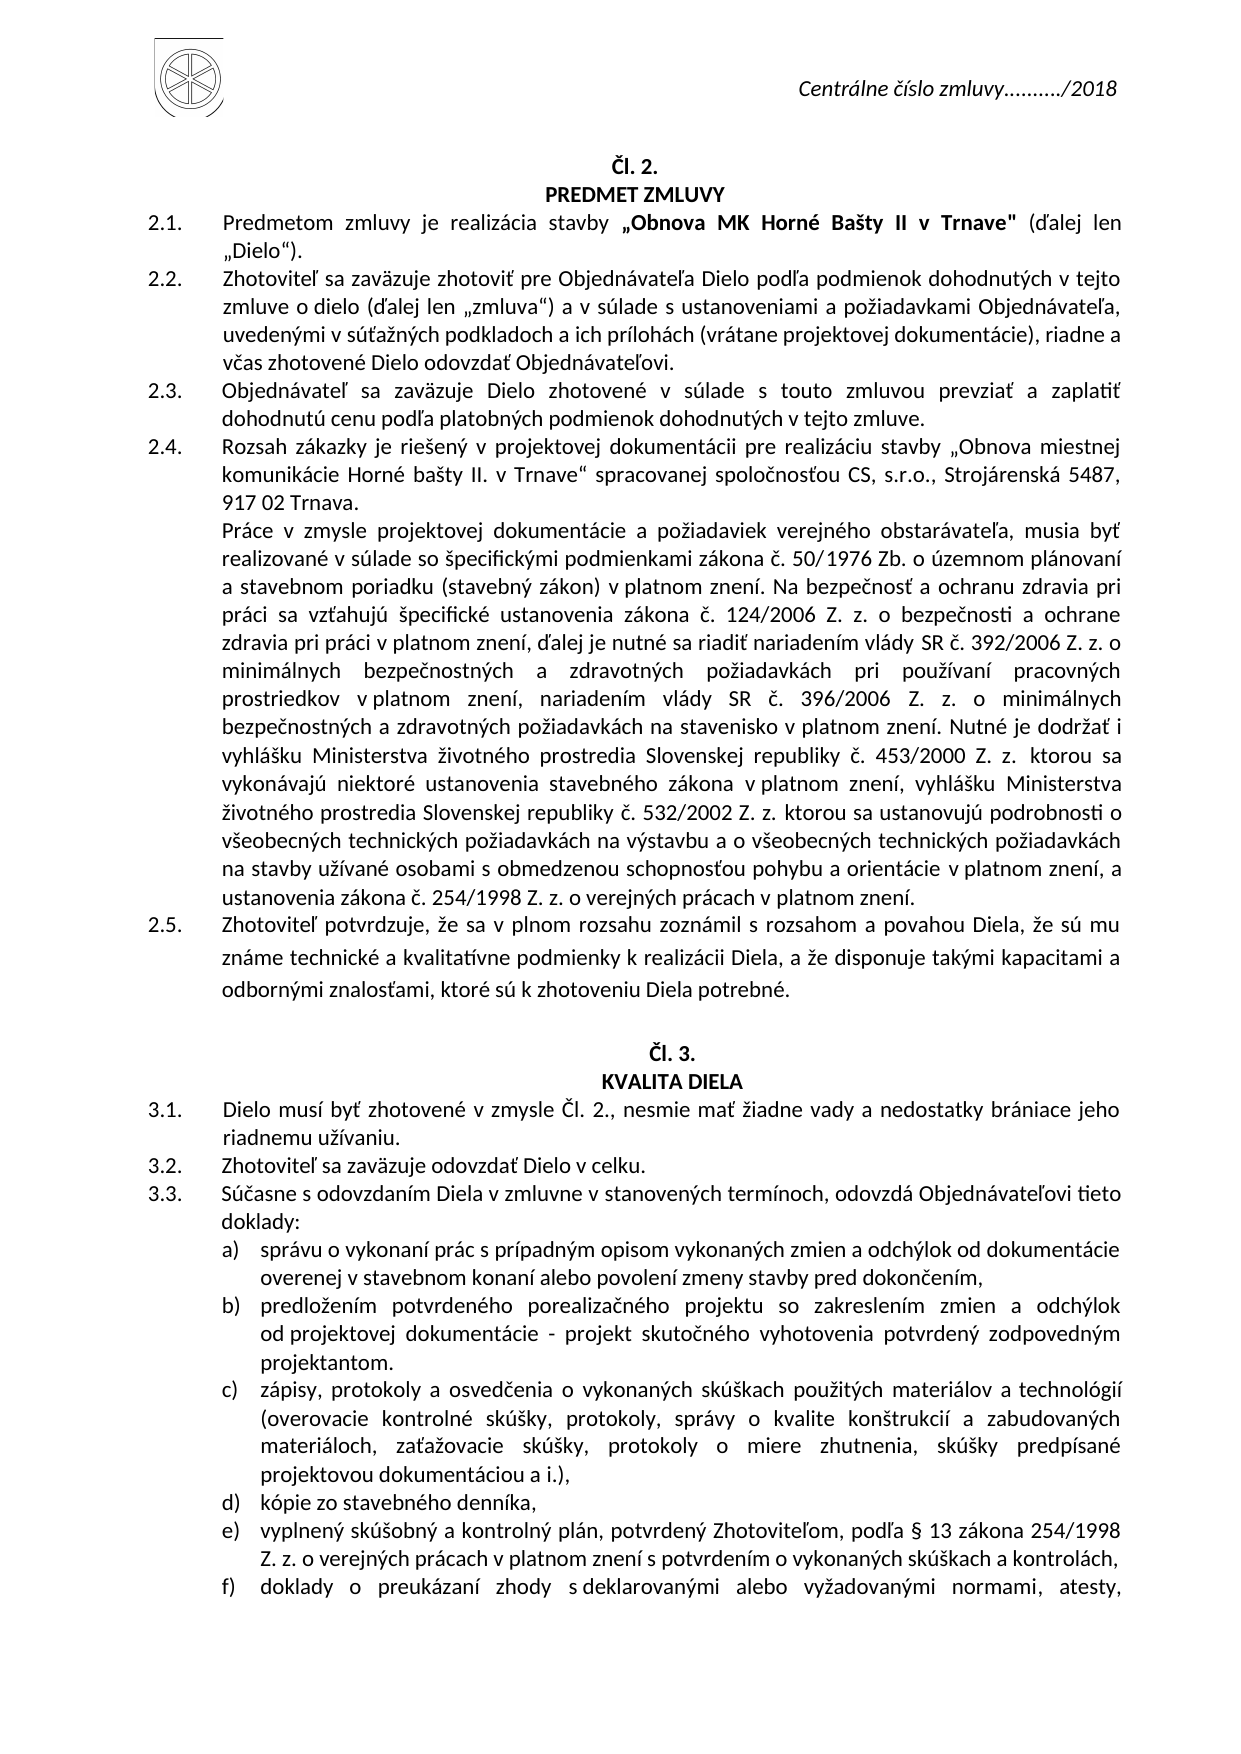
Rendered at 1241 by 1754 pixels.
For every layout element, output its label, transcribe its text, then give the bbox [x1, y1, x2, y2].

text 2.4. Rozsah zákazky je riešený v projektovej dokumentácii pre realizáciu stavby „Obnova miestnej komunikácie Horné bašty II. v Trnave“ spracovanej spoločnosťou CS, s.r.o., Strojárenská 5487, 917 02 Trnava. [148, 432, 1122, 516]
text 3.2. Zhotoviteľ sa zaväzuje odovzdať Dielo v celku. [148, 1151, 1122, 1179]
picture [154, 38, 224, 117]
text c) zápisy, protokoly a osvedčenia o vykonaných skúškach použitých materiálov a technológií (overovacie kontrolné skúšky, protokoly, správy o kvalite konštrukcií a zabudovaných materiáloch, zaťažovacie skúšky, protokoly o miere zhutnenia, skúšky predpísané projektovou dokumentáciou a i.), [222, 1376, 1122, 1488]
text KVALITA DIELA [223, 1067, 1122, 1095]
text e) vyplnený skúšobný a kontrolný plán, potvrdený Zhotoviteľom, podľa § 13 zákona 254/1998 Z. z. o verejných prácach v platnom znení s potvrdením o vykonaných skúškach a kontrolách, [222, 1516, 1122, 1572]
text 2.5. Zhotoviteľ potvrdzuje, že sa v plnom rozsahu zoznámil s rozsahom a povahou Diela, že sú mu známe technické a kvalitatívne podmienky k realizácii Diela, a že disponuje takými kapacitami a odbornými znalosťami, ktoré sú k zhotoveniu Diela potrebné. [148, 911, 1122, 1003]
text a) správu o vykonaní prác s prípadným opisom vykonaných zmien a odchýlok od dokumentácie overenej v stavebnom konaní alebo povolení zmeny stavby pred dokončením, [222, 1236, 1122, 1292]
text Čl. 2. [148, 152, 1122, 180]
text 2.2. Zhotoviteľ sa zaväzuje zhotoviť pre Objednávateľa Dielo podľa podmienok dohodnutých v tejto zmluve o dielo (ďalej len „zmluva“) a v súlade s ustanoveniami a požiadavkami Objednávateľa, uvedenými v súťažných podkladoch a ich prílohách (vrátane projektovej dokumentácie), riadne a včas zhotovené Dielo odovzdať Objednávateľovi. [148, 264, 1122, 376]
text Práce v zmysle projektovej dokumentácie a požiadaviek verejného obstarávateľa, musia byť realizované v súlade so špecifickými podmienkami zákona č. 50/1976 Zb. o územnom plánovaní a stavebnom poriadku (stavebný zákon) v platnom znení. Na bezpečnosť a ochranu zdravia pri práci sa vzťahujú špecifické ustanovenia zákona č. 124/2006 Z. z. o bezpečnosti a ochrane zdravia pri práci v platnom znení, ďalej je nutné sa riadiť nariadením vlády SR č. 392/2006 Z. z. o minimálnych bezpečnostných a zdravotných požiadavkách pri používaní pracovných prostriedkov v platnom znení, nariadením vlády SR č. 396/2006 Z. z. o minimálnych bezpečnostných a zdravotných požiadavkách na stavenisko v platnom znení. Nutné je dodržať i vyhlášku Ministerstva životného prostredia Slovenskej republiky č. 453/2000 Z. z. ktorou sa vykonávajú niektoré ustanovenia stavebného zákona v platnom znení, vyhlášku Ministerstva životného prostredia Slovenskej republiky č. 532/2002 Z. z. ktorou sa ustanovujú podrobnosti o všeobecných technických požiadavkách na výstavbu a o všeobecných technických požiadavkách na stavby užívané osobami s obmedzenou schopnosťou pohybu a orientácie v platnom znení, a ustanovenia zákona č. 254/1998 Z. z. o verejných prácach v platnom znení. [148, 516, 1122, 911]
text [222, 1572, 1122, 1600]
text 3.3. Súčasne s odovzdaním Diela v zmluvne v stanovených termínoch, odovzdá Objednávateľovi tieto doklady: [148, 1179, 1122, 1236]
text d) kópie zo stavebného denníka, [222, 1488, 1122, 1516]
text Čl. 3. [223, 1039, 1122, 1067]
text b) predložením potvrdeného porealizačného projektu so zakreslením zmien a odchýlok od projektovej dokumentácie - projekt skutočného vyhotovenia potvrdený zodpovedným projektantom. [222, 1292, 1122, 1376]
text 3.1. Dielo musí byť zhotovené v zmysle Čl. 2., nesmie mať žiadne vady a nedostatky brániace jeho riadnemu užívaniu. [148, 1095, 1122, 1151]
text 2.3. Objednávateľ sa zaväzuje Dielo zhotovené v súlade s touto zmluvou prevziať a zaplatiť dohodnutú cenu podľa platobných podmienok dohodnutých v tejto zmluve. [148, 376, 1122, 432]
text PREDMET ZMLUVY [148, 180, 1122, 208]
text 2.1. Predmetom zmluvy je realizácia stavby „Obnova MK Horné Bašty II v Trnave" (ďalej len „Dielo“). [148, 208, 1122, 264]
